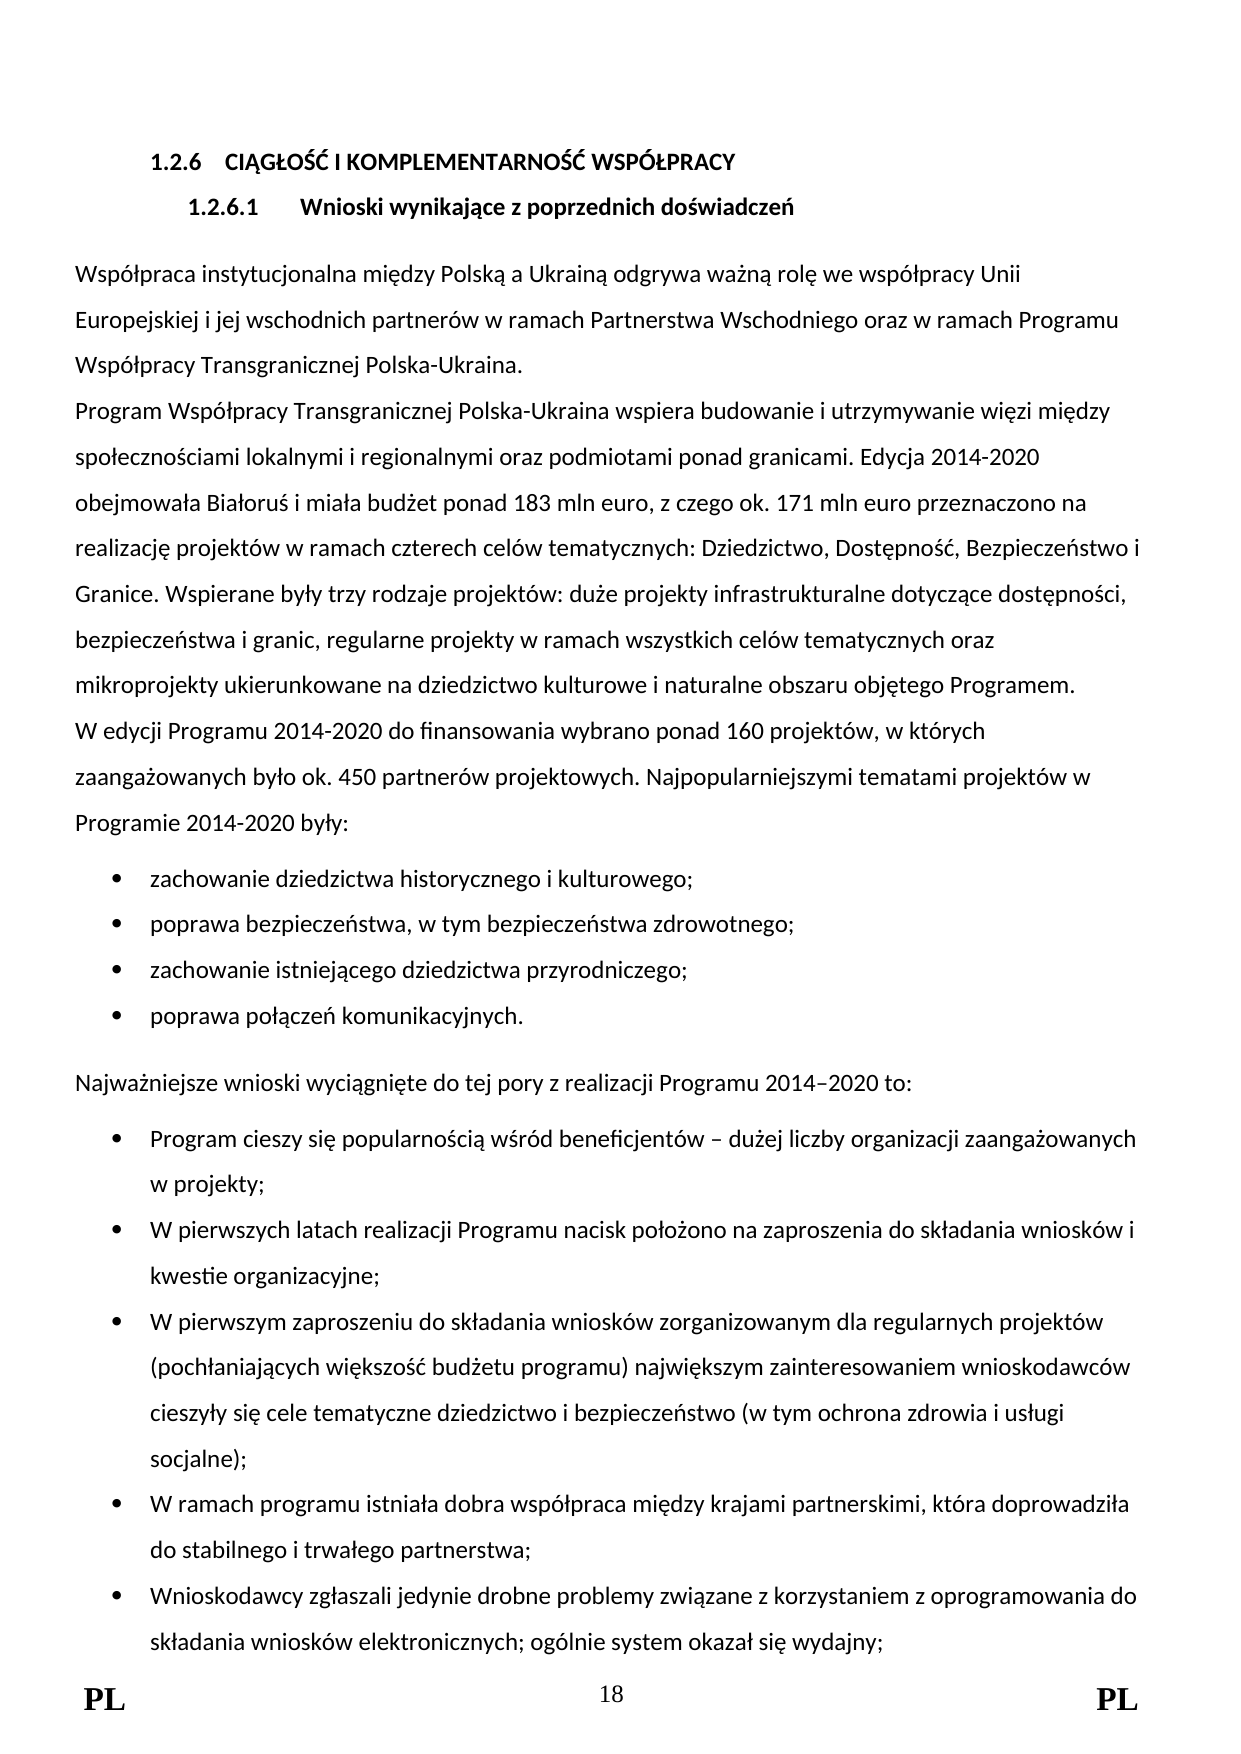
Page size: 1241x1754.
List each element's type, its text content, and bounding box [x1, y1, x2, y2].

text Współpraca instytucjonalna między Polską a Ukrainą odgrywa ważną rolę we współpracy Unii Europejskiej i jej wschodnich partnerów w ramach Partnerstwa Wschodniego oraz w ramach Programu Współpracy Transgranicznej Polska-Ukraina. [75, 258, 1143, 380]
list zachowanie dziedzictwa historycznego i kulturowego; [112, 863, 1143, 893]
list poprawa bezpieczeństwa, w tym bezpieczeństwa zdrowotnego; [112, 909, 1143, 939]
list Program cieszy się popularnością wśród beneficjentów – dużej liczby organizacji zaangażowanych w projekty; [112, 1123, 1143, 1199]
list zachowanie istniejącego dziedzictwa przyrodniczego; [112, 954, 1143, 985]
list W pierwszym zaproszeniu do składania wniosków zorganizowanym dla regularnych projektów (pochłaniających większość budżetu programu) największym zainteresowaniem wnioskodawców cieszyły się cele tematyczne dziedzictwo i bezpieczeństwo (w tym ochrona zdrowia i usługi socjalne); [112, 1306, 1143, 1473]
list Wnioski wynikające z poprzednich doświadczeń [187, 191, 1143, 222]
list CIĄGŁOŚĆ I KOMPLEMENTARNOŚĆ WSPÓŁPRACY [150, 146, 1143, 176]
list poprawa połączeń komunikacyjnych. [112, 1000, 1143, 1031]
list Wnioskodawcy zgłaszali jedynie drobne problemy związane z korzystaniem z oprogramowania do składania wniosków elektronicznych; ogólnie system okazał się wydajny; [112, 1580, 1143, 1656]
text Najważniejsze wnioski wyciągnięte do tej pory z realizacji Programu 2014–2020 to: [75, 1067, 1143, 1097]
list W ramach programu istniała dobra współpraca między krajami partnerskimi, która doprowadziła do stabilnego i trwałego partnerstwa; [112, 1489, 1143, 1565]
text Program Współpracy Transgranicznej Polska-Ukraina wspiera budowanie i utrzymywanie więzi między społecznościami lokalnymi i regionalnymi oraz podmiotami ponad granicami. Edycja 2014-2020 obejmowała Białoruś i miała budżet ponad 183 mln euro, z czego ok. 171 mln euro przeznaczono na realizację projektów w ramach czterech celów tematycznych: Dziedzictwo, Dostępność, Bezpieczeństwo i Granice. Wspierane były trzy rodzaje projektów: duże projekty infrastrukturalne dotyczące dostępności, bezpieczeństwa i granic, regularne projekty w ramach wszystkich celów tematycznych oraz mikroprojekty ukierunkowane na dziedzictwo kulturowe i naturalne obszaru objętego Programem. [75, 395, 1143, 700]
list W pierwszych latach realizacji Programu nacisk położono na zaproszenia do składania wniosków i kwestie organizacyjne; [112, 1214, 1143, 1291]
text W edycji Programu 2014-2020 do finansowania wybrano ponad 160 projektów, w których zaangażowanych było ok. 450 partnerów projektowych. Najpopularniejszymi tematami projektów w Programie 2014-2020 były: [75, 715, 1143, 837]
